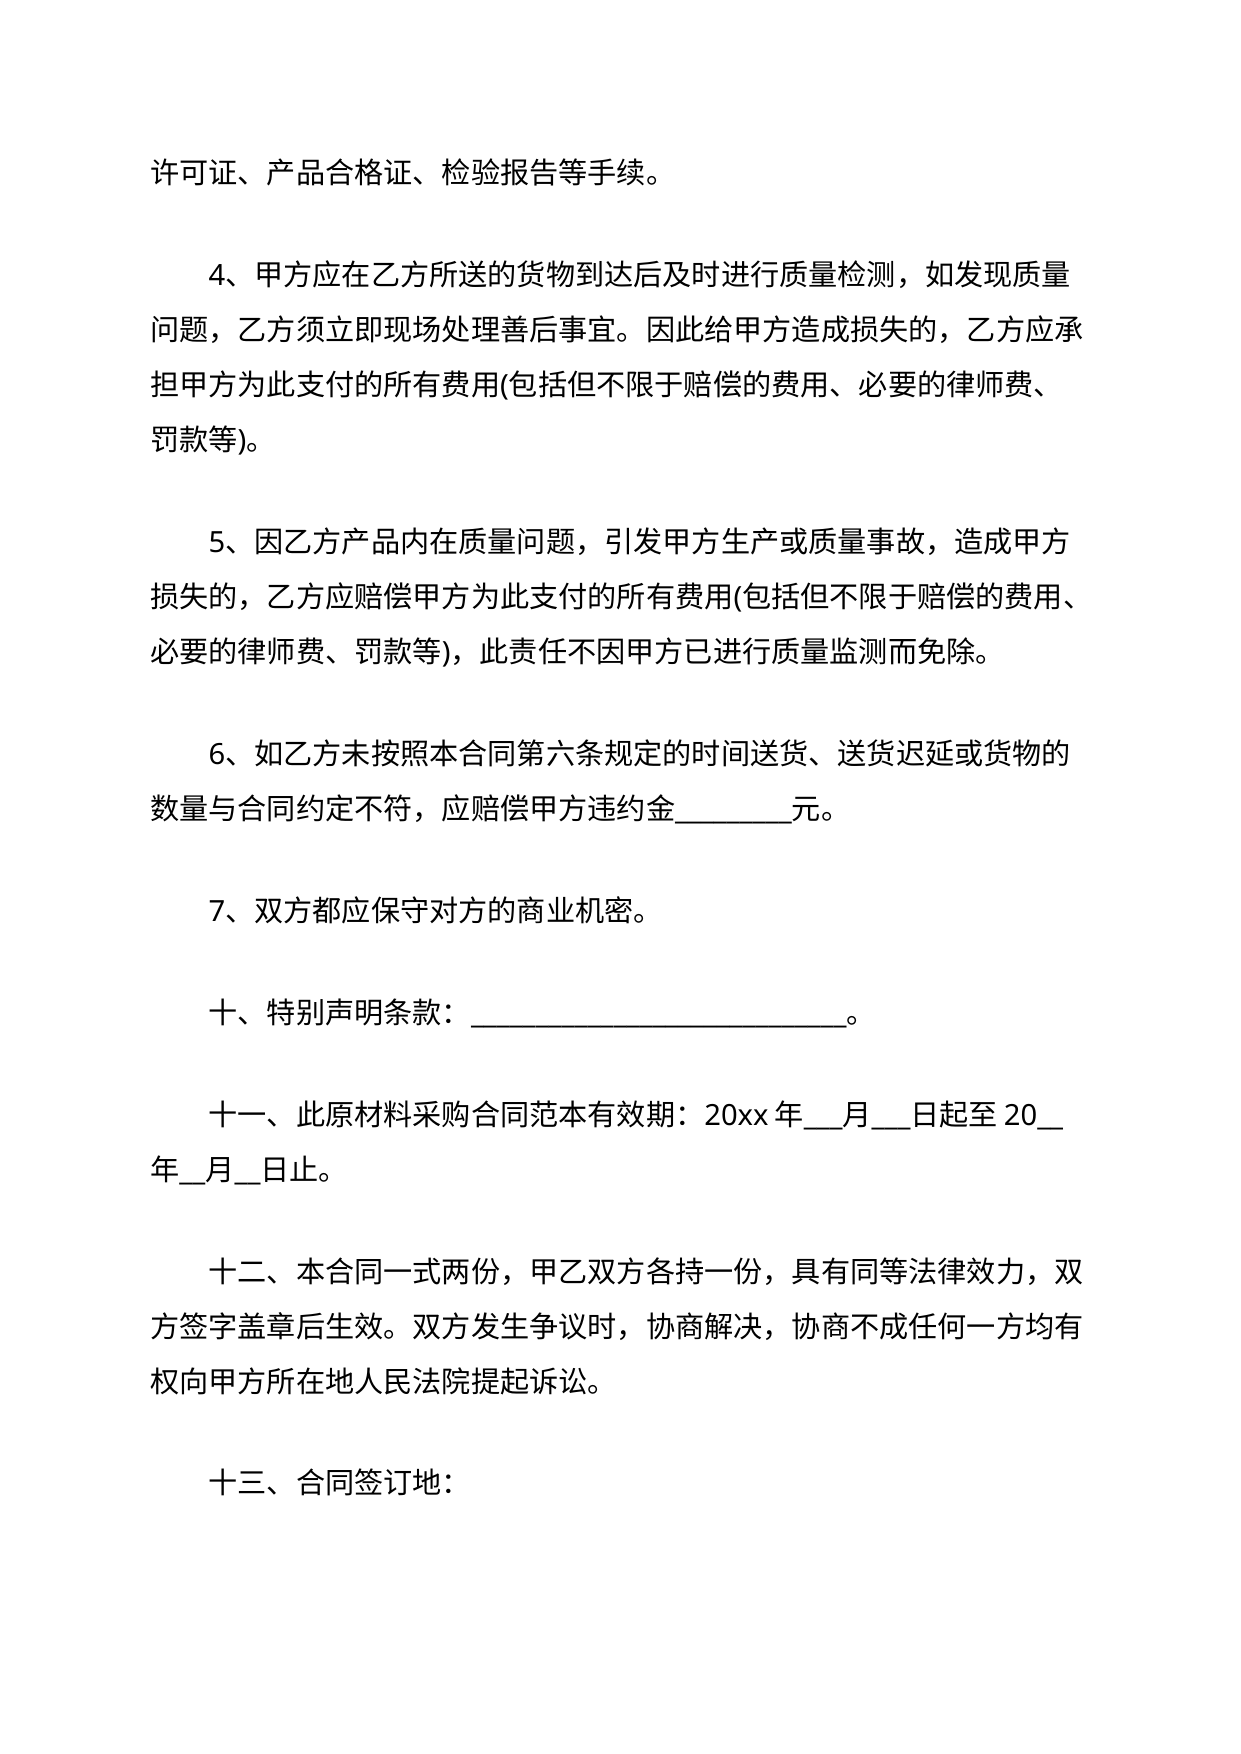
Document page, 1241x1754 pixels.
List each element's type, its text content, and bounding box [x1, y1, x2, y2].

text 7、双方都应保守对方的商业机密。 [150, 888, 1090, 930]
text 5、因乙方产品内在质量问题，引发甲方生产或质量事故，造成甲方损失的，乙方应赔偿甲方为此支付的所有费用(包括但不限于赔偿的费用、必要的律师费、罚款等)，此责任不因甲方已进行质量监测而免除。 [150, 519, 1090, 671]
text 十二、本合同一式两份，甲乙双方各持一份，具有同等法律效力，双方签字盖章后生效。双方发生争议时，协商解决，协商不成任何一方均有权向甲方所在地人民法院提起诉讼。 [150, 1248, 1090, 1401]
text 6、如乙方未按照本合同第六条规定的时间送货、送货迟延或货物的数量与合同约定不符，应赔偿甲方违约金_________元。 [150, 731, 1090, 828]
text 十三、合同签订地： [150, 1460, 1090, 1502]
text 十一、此原材料采购合同范本有效期：20xx年___月___日起至20__年__月__日止。 [150, 1092, 1090, 1189]
text 4、甲方应在乙方所送的货物到达后及时进行质量检测，如发现质量问题，乙方须立即现场处理善后事宜。因此给甲方造成损失的，乙方应承担甲方为此支付的所有费用(包括但不限于赔偿的费用、必要的律师费、罚款等)。 [150, 252, 1090, 459]
text 十、特别声明条款：_____________________________。 [150, 989, 1090, 1032]
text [150, 150, 1090, 192]
